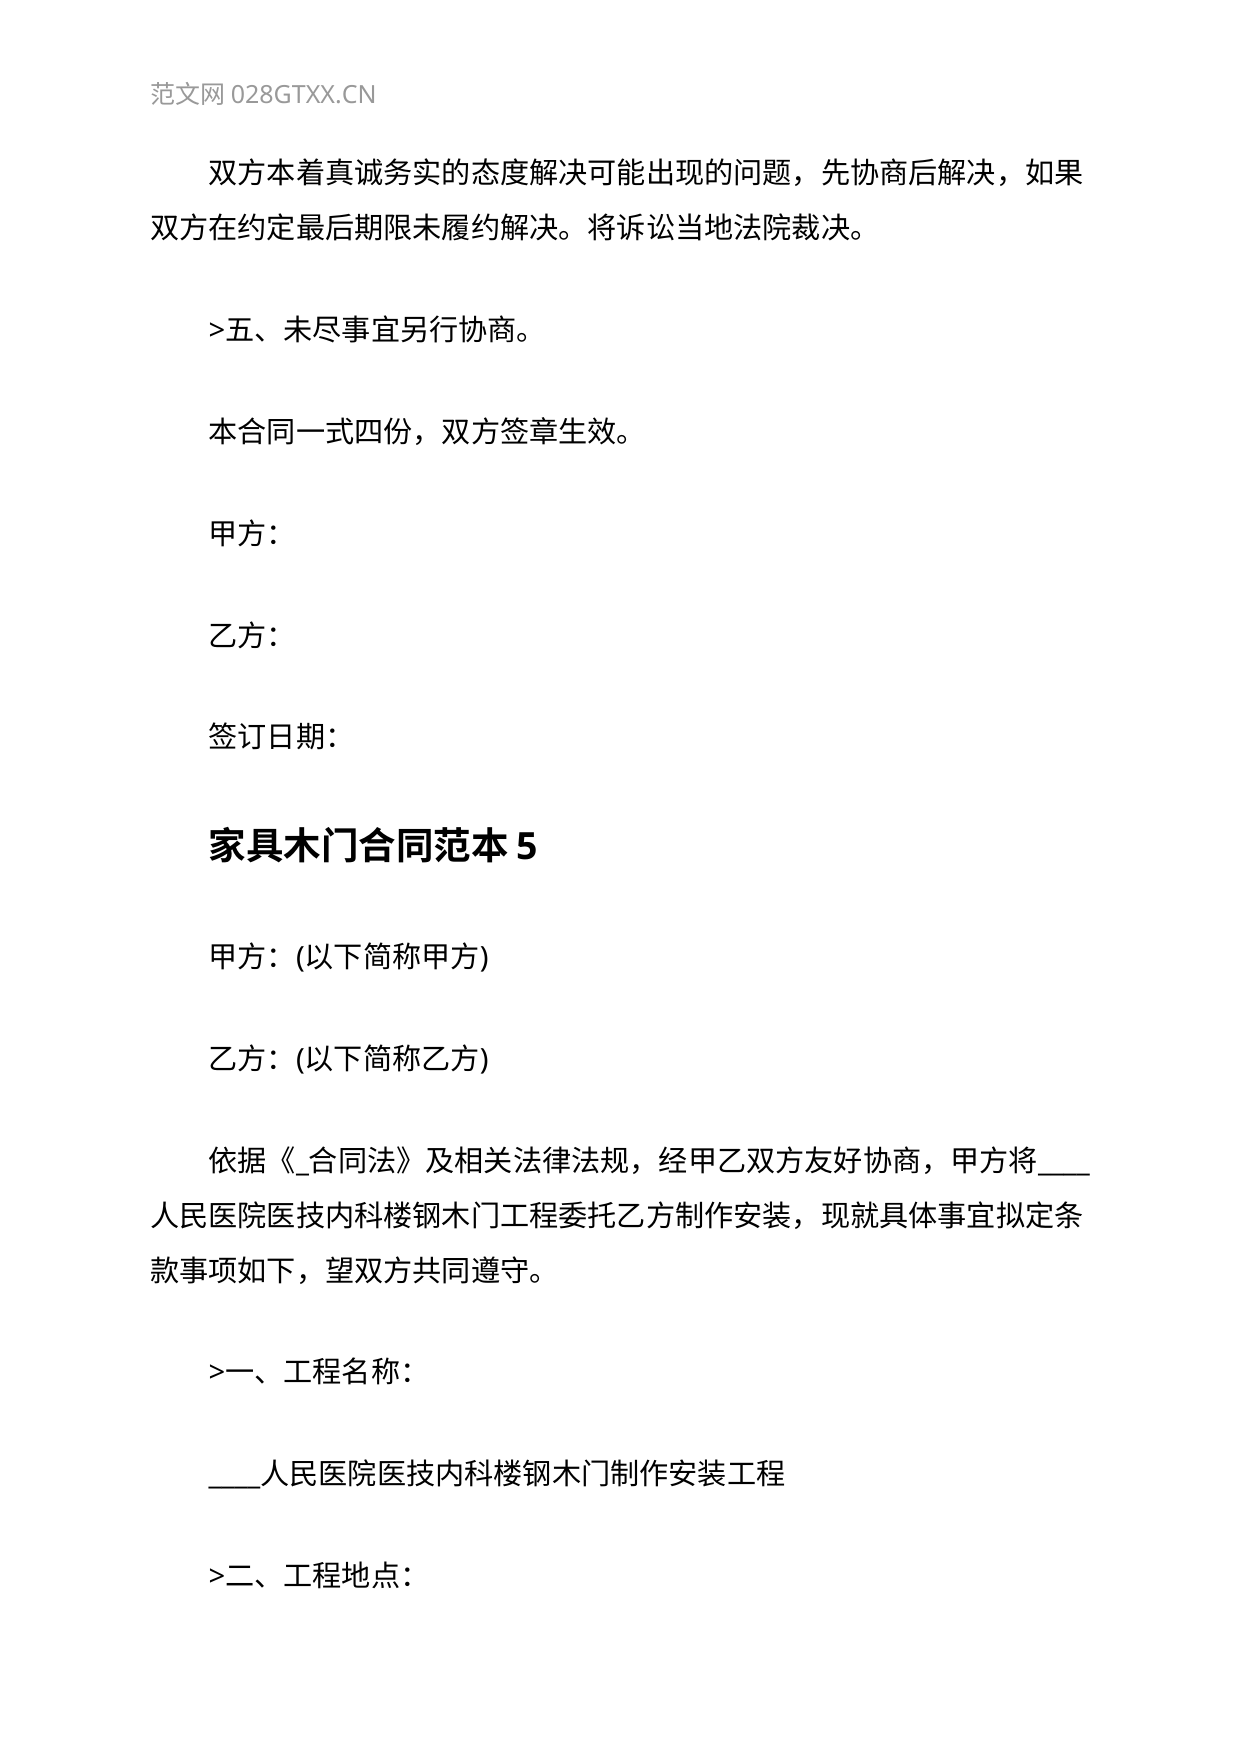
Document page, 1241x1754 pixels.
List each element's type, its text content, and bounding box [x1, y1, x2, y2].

text 本合同一式四份，双方签章生效。 [150, 409, 1090, 451]
text >一、工程名称： [150, 1349, 1090, 1391]
text 乙方：(以下简称乙方) [150, 1035, 1090, 1078]
text 依据《_合同法》及相关法律法规，经甲乙双方友好协商，甲方将____人民医院医技内科楼钢木门工程委托乙方制作安装，现就具体事宜拟定条款事项如下，望双方共同遵守。 [150, 1137, 1090, 1289]
text ____人民医院医技内科楼钢木门制作安装工程 [150, 1451, 1090, 1493]
text >二、工程地点： [150, 1553, 1090, 1595]
text 签订日期： [150, 714, 1090, 756]
text 甲方：(以下简称甲方) [150, 933, 1090, 976]
text 甲方： [150, 510, 1090, 553]
text 家具木门合同范本5 [150, 816, 1090, 870]
text 乙方： [150, 612, 1090, 654]
text 双方本着真诚务实的态度解决可能出现的问题，先协商后解决，如果双方在约定最后期限未履约解决。将诉讼当地法院裁决。 [150, 150, 1090, 247]
text >五、未尽事宜另行协商。 [150, 307, 1090, 349]
